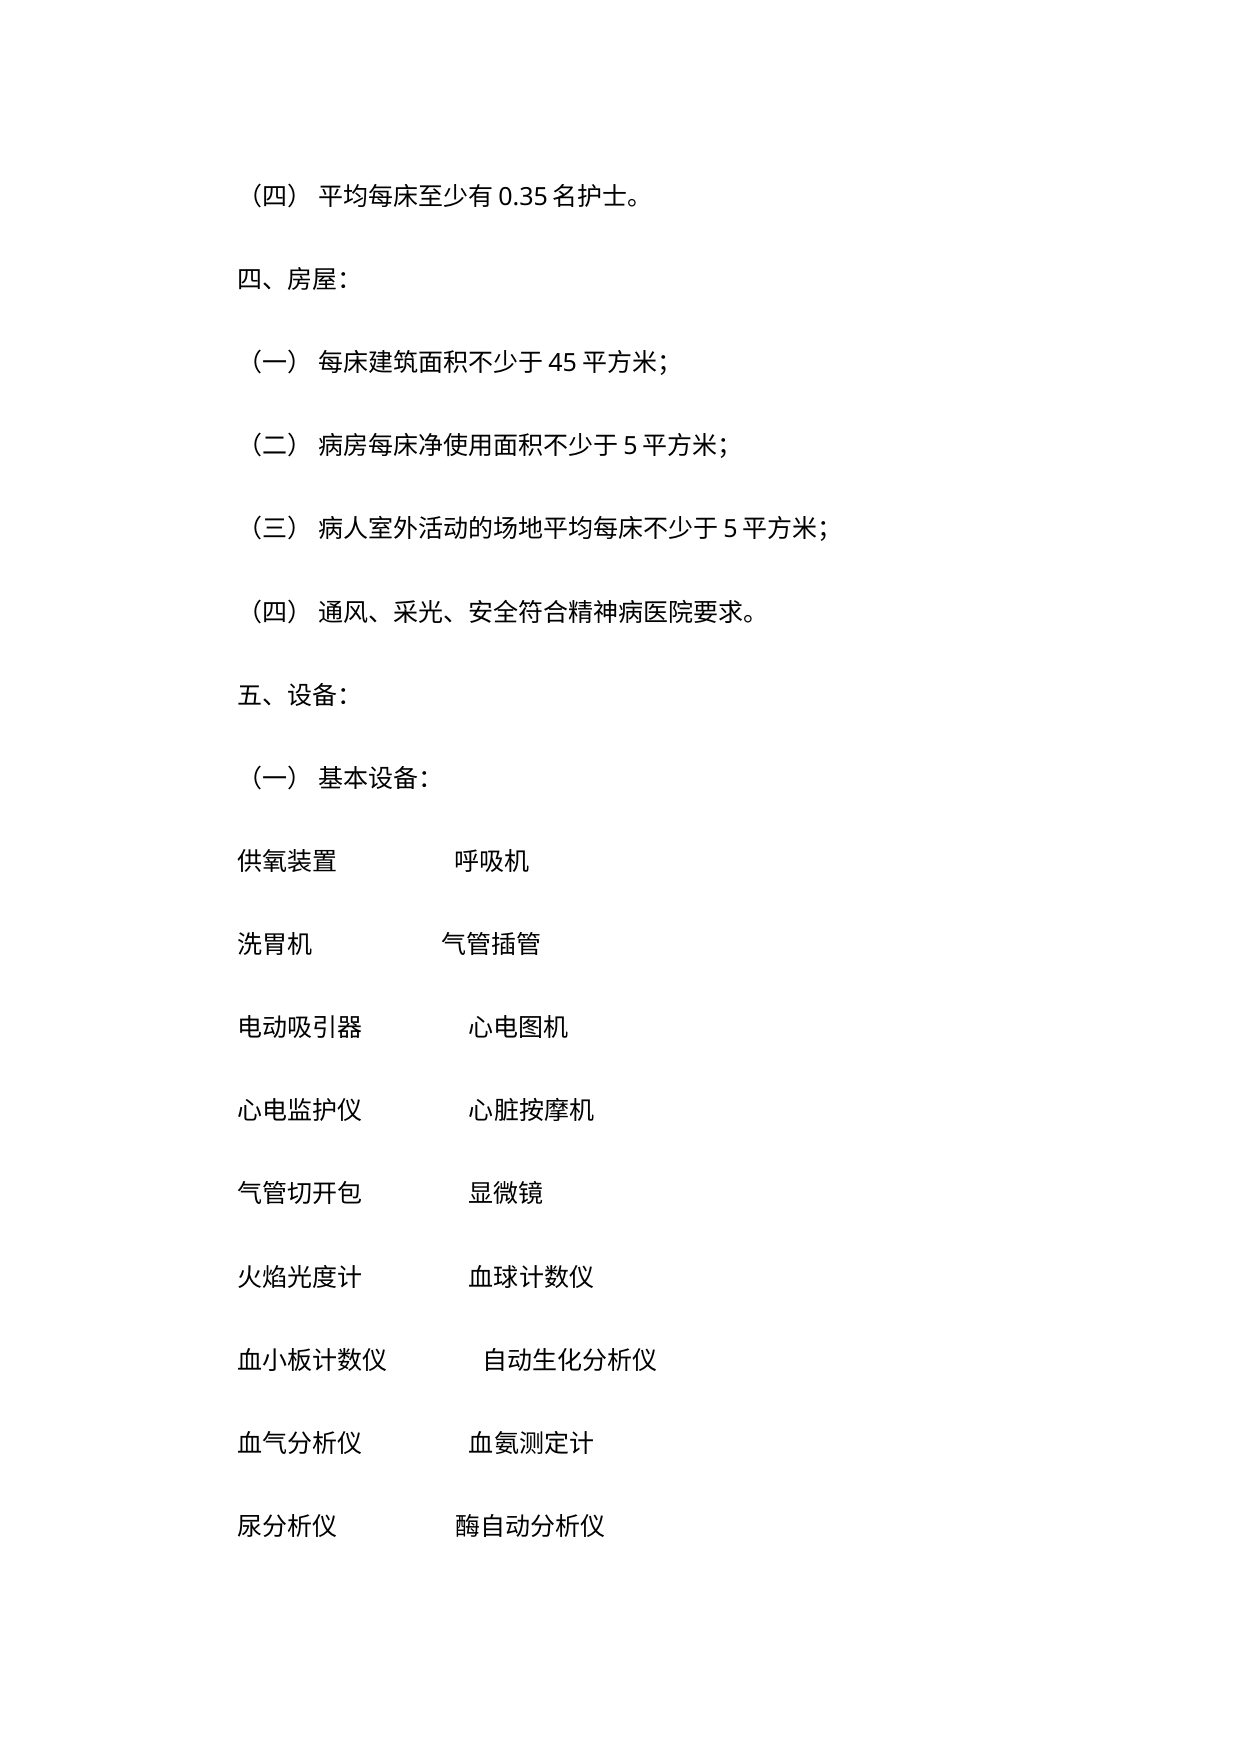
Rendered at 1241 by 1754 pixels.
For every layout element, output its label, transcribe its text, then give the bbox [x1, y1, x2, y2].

text 五、设备： [187, 661, 1053, 726]
text （四） 平均每床至少有0.35名护士。 [187, 162, 1053, 227]
text 洗胃机 气管插管 [187, 910, 1053, 975]
text 血小板计数仪 自动生化分析仪 [187, 1326, 1053, 1391]
text 尿分析仪 酶自动分析仪 [187, 1492, 1053, 1557]
text 气管切开包 显微镜 [187, 1159, 1053, 1224]
text （一） 每床建筑面积不少于45平方米； [187, 328, 1053, 393]
text 心电监护仪 心脏按摩机 [187, 1076, 1053, 1141]
text 四、房屋： [187, 245, 1053, 310]
text （一） 基本设备： [187, 744, 1053, 809]
text 血气分析仪 血氨测定计 [187, 1409, 1053, 1474]
text （二） 病房每床净使用面积不少于5平方米； [187, 411, 1053, 476]
text 供氧装置 呼吸机 [187, 827, 1053, 892]
text 火焰光度计 血球计数仪 [187, 1243, 1053, 1308]
text （四） 通风、采光、安全符合精神病医院要求。 [187, 578, 1053, 643]
text （三） 病人室外活动的场地平均每床不少于5平方米； [187, 494, 1053, 559]
text 电动吸引器 心电图机 [187, 993, 1053, 1058]
